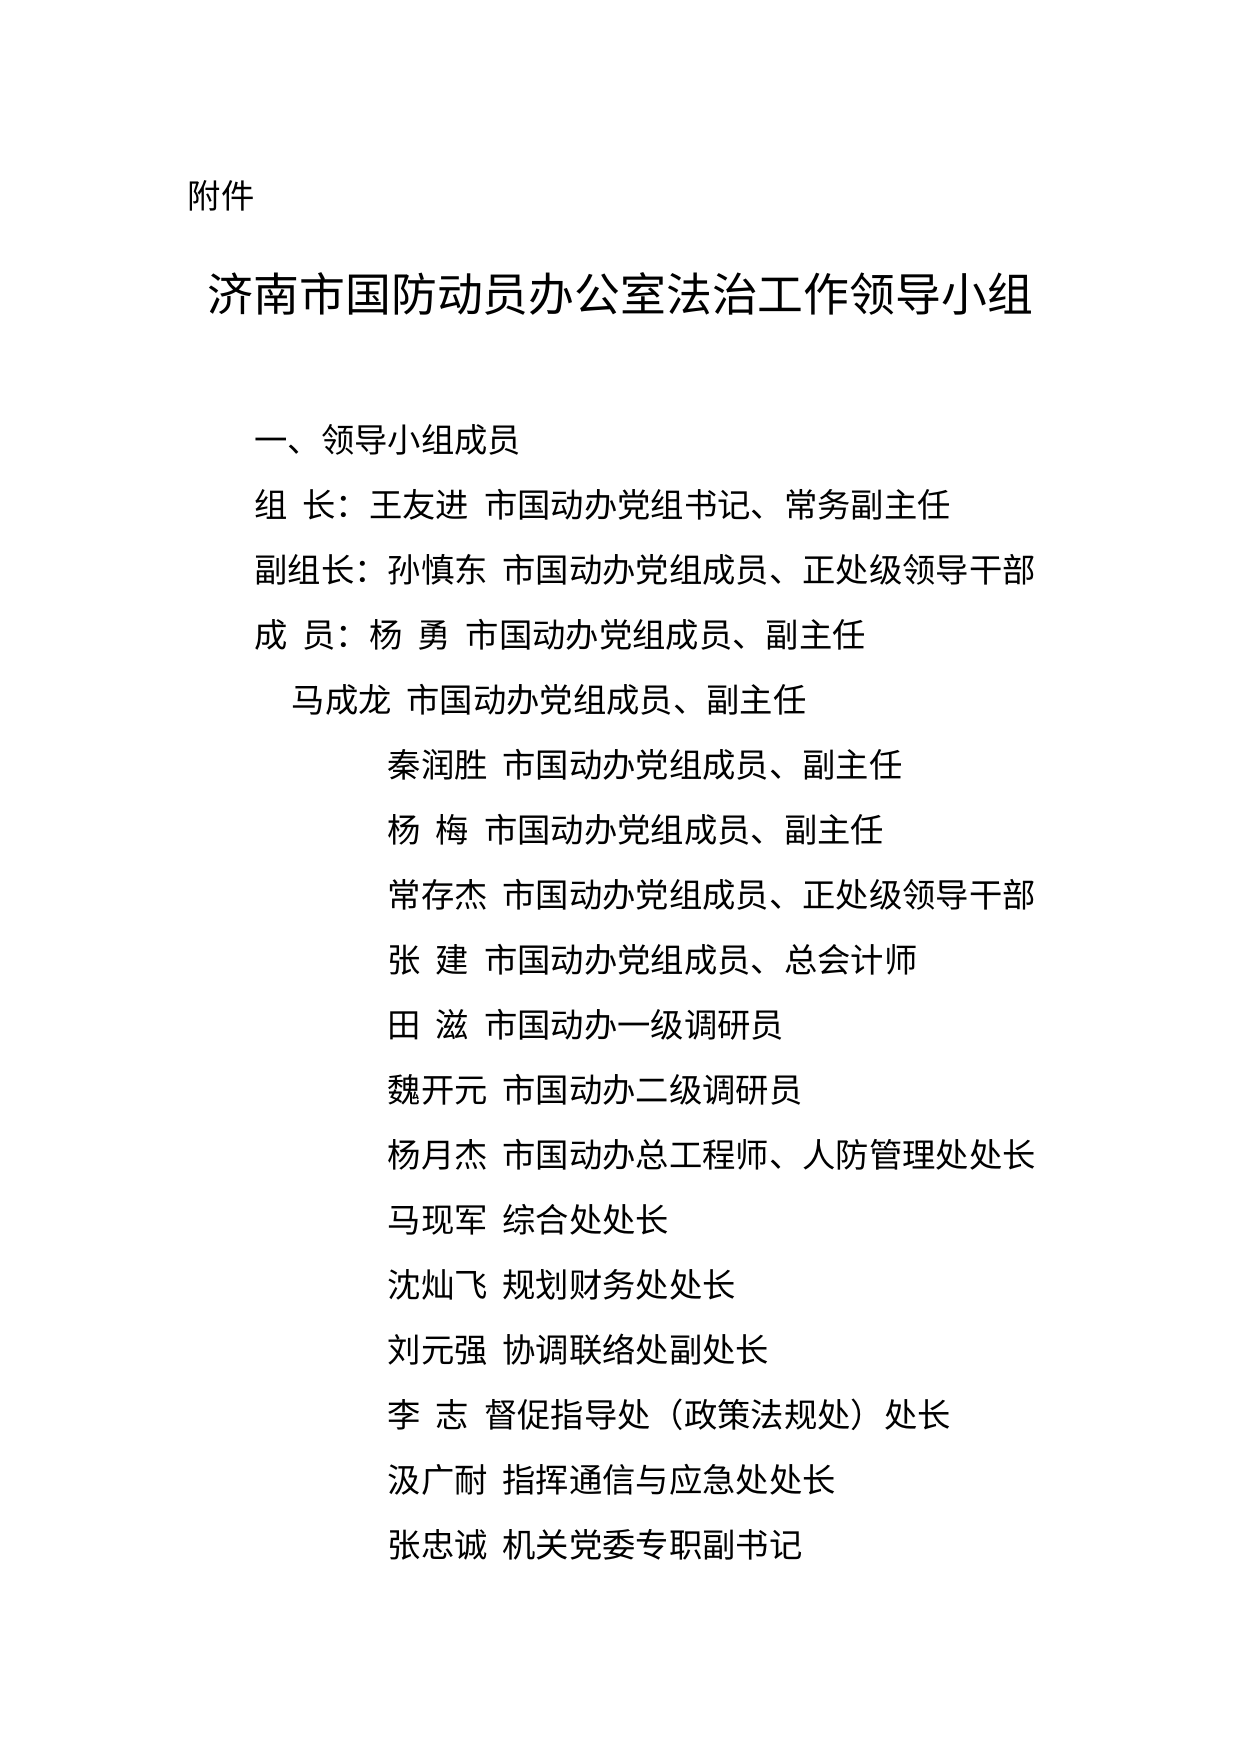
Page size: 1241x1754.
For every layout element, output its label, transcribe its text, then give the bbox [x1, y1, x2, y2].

text 汲广耐 指挥通信与应急处处长 [187, 1446, 1053, 1511]
text 马现军 综合处处长 [187, 1186, 1053, 1251]
text 张忠诚 机关党委专职副书记 [187, 1511, 1053, 1576]
text 马成龙 市国动办党组成员、副主任 [187, 666, 1053, 731]
text 秦润胜 市国动办党组成员、副主任 [187, 731, 1053, 796]
text 杨 梅 市国动办党组成员、副主任 [187, 796, 1053, 861]
text 田 滋 市国动办一级调研员 [187, 991, 1053, 1056]
text 副组长：孙慎东 市国动办党组成员、正处级领导干部 [187, 536, 1053, 601]
text 成 员：杨 勇 市国动办党组成员、副主任 [187, 601, 1053, 666]
text 李 志 督促指导处（政策法规处）处长 [187, 1381, 1053, 1446]
text 常存杰 市国动办党组成员、正处级领导干部 [187, 861, 1053, 926]
text 沈灿飞 规划财务处处长 [187, 1251, 1053, 1316]
text 济南市国防动员办公室法治工作领导小组 [187, 243, 1053, 341]
text 杨月杰 市国动办总工程师、人防管理处处长 [187, 1121, 1053, 1186]
text 附件 [187, 162, 1053, 227]
text 魏开元 市国动办二级调研员 [187, 1056, 1053, 1121]
text 张 建 市国动办党组成员、总会计师 [187, 926, 1053, 991]
text 刘元强 协调联络处副处长 [187, 1316, 1053, 1381]
text 组 长：王友进 市国动办党组书记、常务副主任 [187, 471, 1053, 536]
text 一、领导小组成员 [187, 406, 1053, 471]
